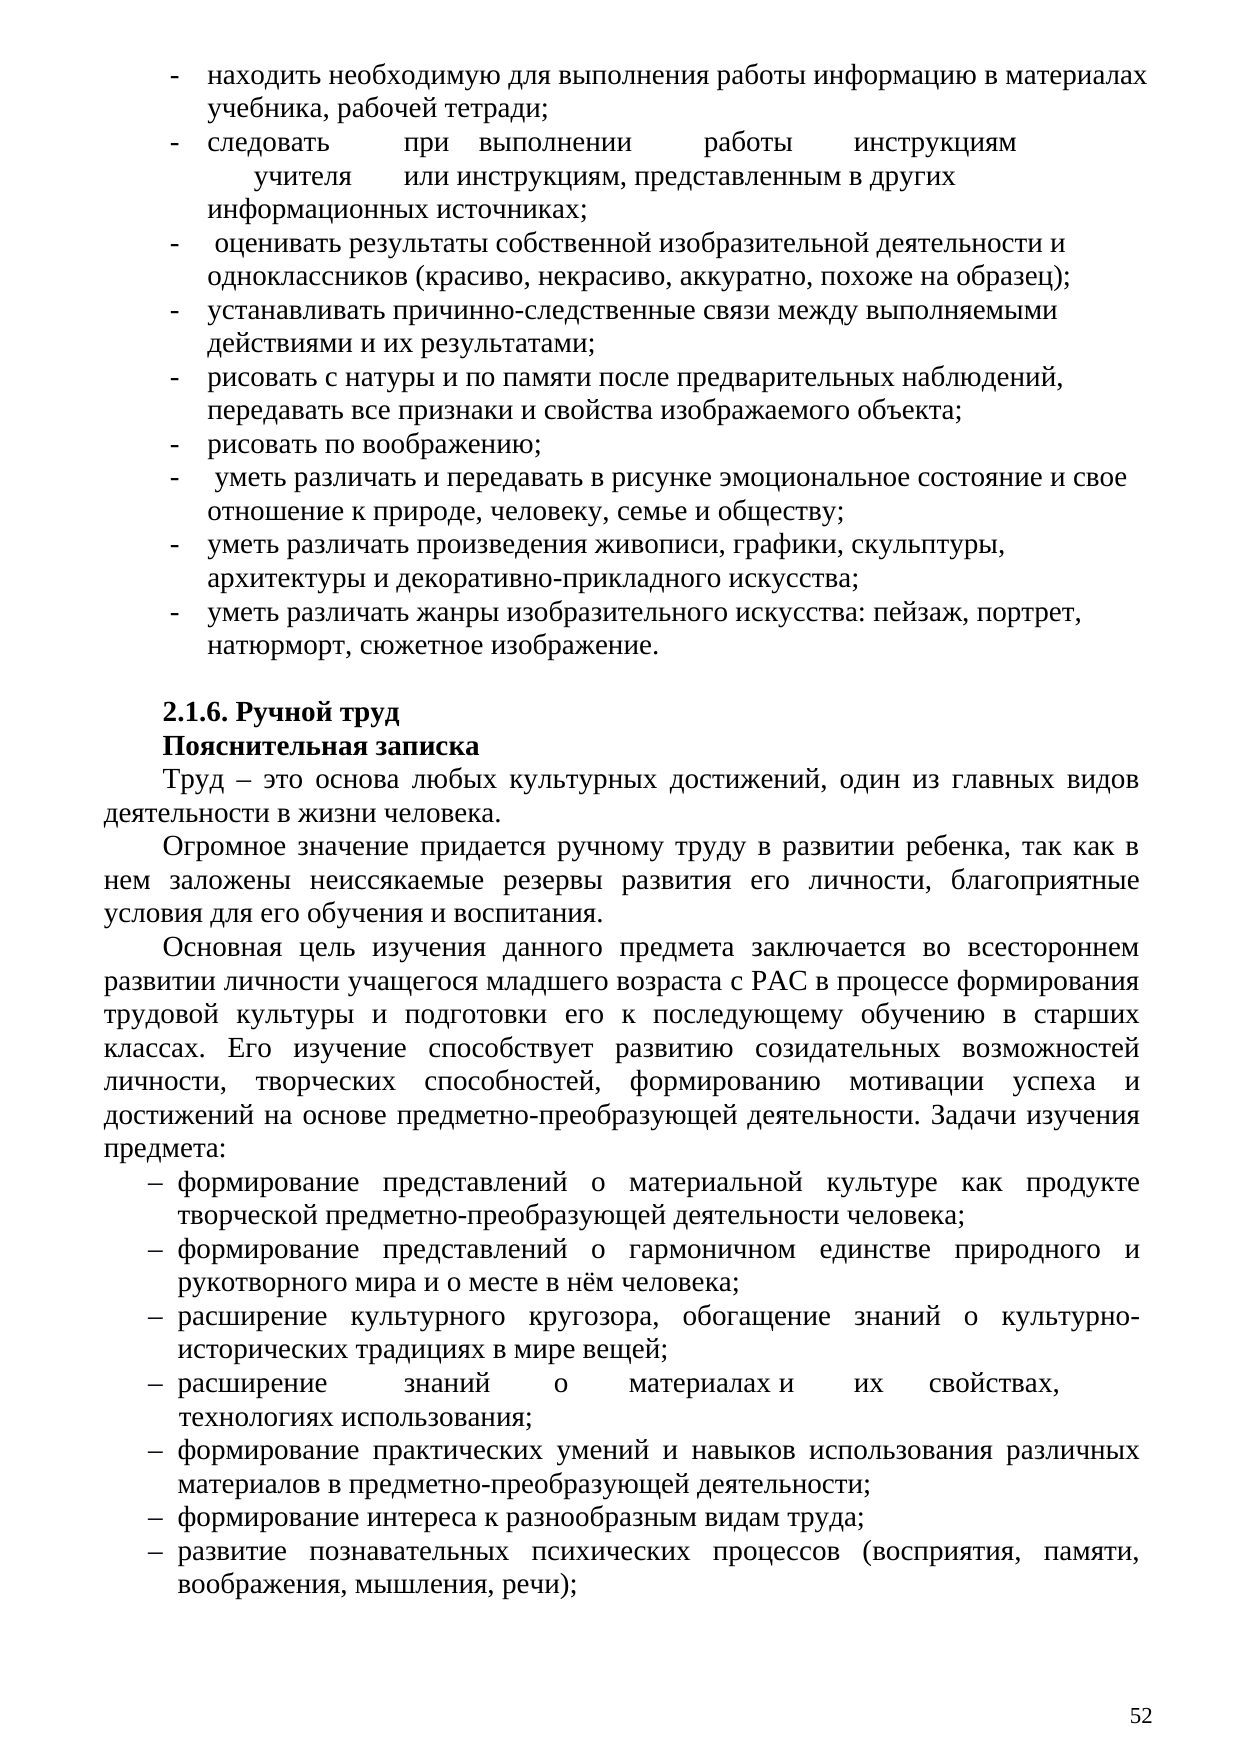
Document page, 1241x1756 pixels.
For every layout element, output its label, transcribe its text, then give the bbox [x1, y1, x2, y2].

text Пояснительная записка [103, 728, 1141, 761]
list уметь различать жанры изобразительного искусства: пейзаж, портрет, натюрморт, сюжетное изображение. [169, 594, 1152, 661]
text 2.1.6. Ручной труд [103, 694, 1141, 728]
list следовать при выполнении работы инструкциям учителя или инструкциям, представленным в других информационных источниках; [169, 124, 1152, 225]
list развитие познавательных психических процессов (восприятия, памяти, воображения, мышления, речи); [148, 1533, 1141, 1600]
list рисовать с натуры и по памяти после предварительных наблюдений, передавать все признаки и свойства изображаемого объекта; [169, 359, 1152, 426]
list уметь различать и передавать в рисунке эмоциональное состояние и свое отношение к природе, человеку, семье и обществу; [169, 459, 1152, 527]
list устанавливать причинно-следственные связи между выполняемыми действиями и их результатами; [169, 292, 1152, 359]
list формирование представлений о гармоничном единстве природного и рукотворного мира и о месте в нём человека; [148, 1231, 1141, 1298]
list уметь различать произведения живописи, графики, скульптуры, архитектуры и декоративно-прикладного искусства; [169, 527, 1152, 594]
list расширение знаний о материалах и их свойствах, технологиях использования; [148, 1365, 1141, 1432]
list формирование интереса к разнообразным видам труда; [148, 1499, 1141, 1533]
list оценивать результаты собственной изобразительной деятельности и одноклассников (красиво, некрасиво, аккуратно, похоже на образец); [169, 225, 1152, 292]
list рисовать по воображению; [169, 426, 1152, 459]
list формирование представлений о материальной культуре как продукте творческой предметно-преобразующей деятельности человека; [148, 1164, 1141, 1231]
list расширение культурного кругозора, обогащение знаний о культурно-исторических традициях в мире вещей; [148, 1298, 1141, 1365]
text Труд – это основа любых культурных достижений, один из главных видов деятельности в жизни человека. [103, 761, 1141, 828]
list формирование практических умений и навыков использования различных материалов в предметно-преобразующей деятельности; [148, 1432, 1141, 1499]
list находить необходимую для выполнения работы информацию в материалах учебника, рабочей тетради; [169, 57, 1152, 124]
text Основная цель изучения данного предмета заключается во всестороннем развитии личности учащегося младшего возраста с РАС в процессе формирования трудовой культуры и подготовки его к последующему обучению в старших классах. Его изучение способствует развитию созидательных возможностей личности, творческих способностей, формированию мотивации успеха и достижений на основе предметно-преобразующей деятельности. Задачи изучения предмета: [103, 929, 1141, 1164]
text Огромное значение придается ручному труду в развитии ребенка, так как в нем заложены неиссякаемые резервы развития его личности, благоприятные условия для его обучения и воспитания. [103, 828, 1141, 929]
